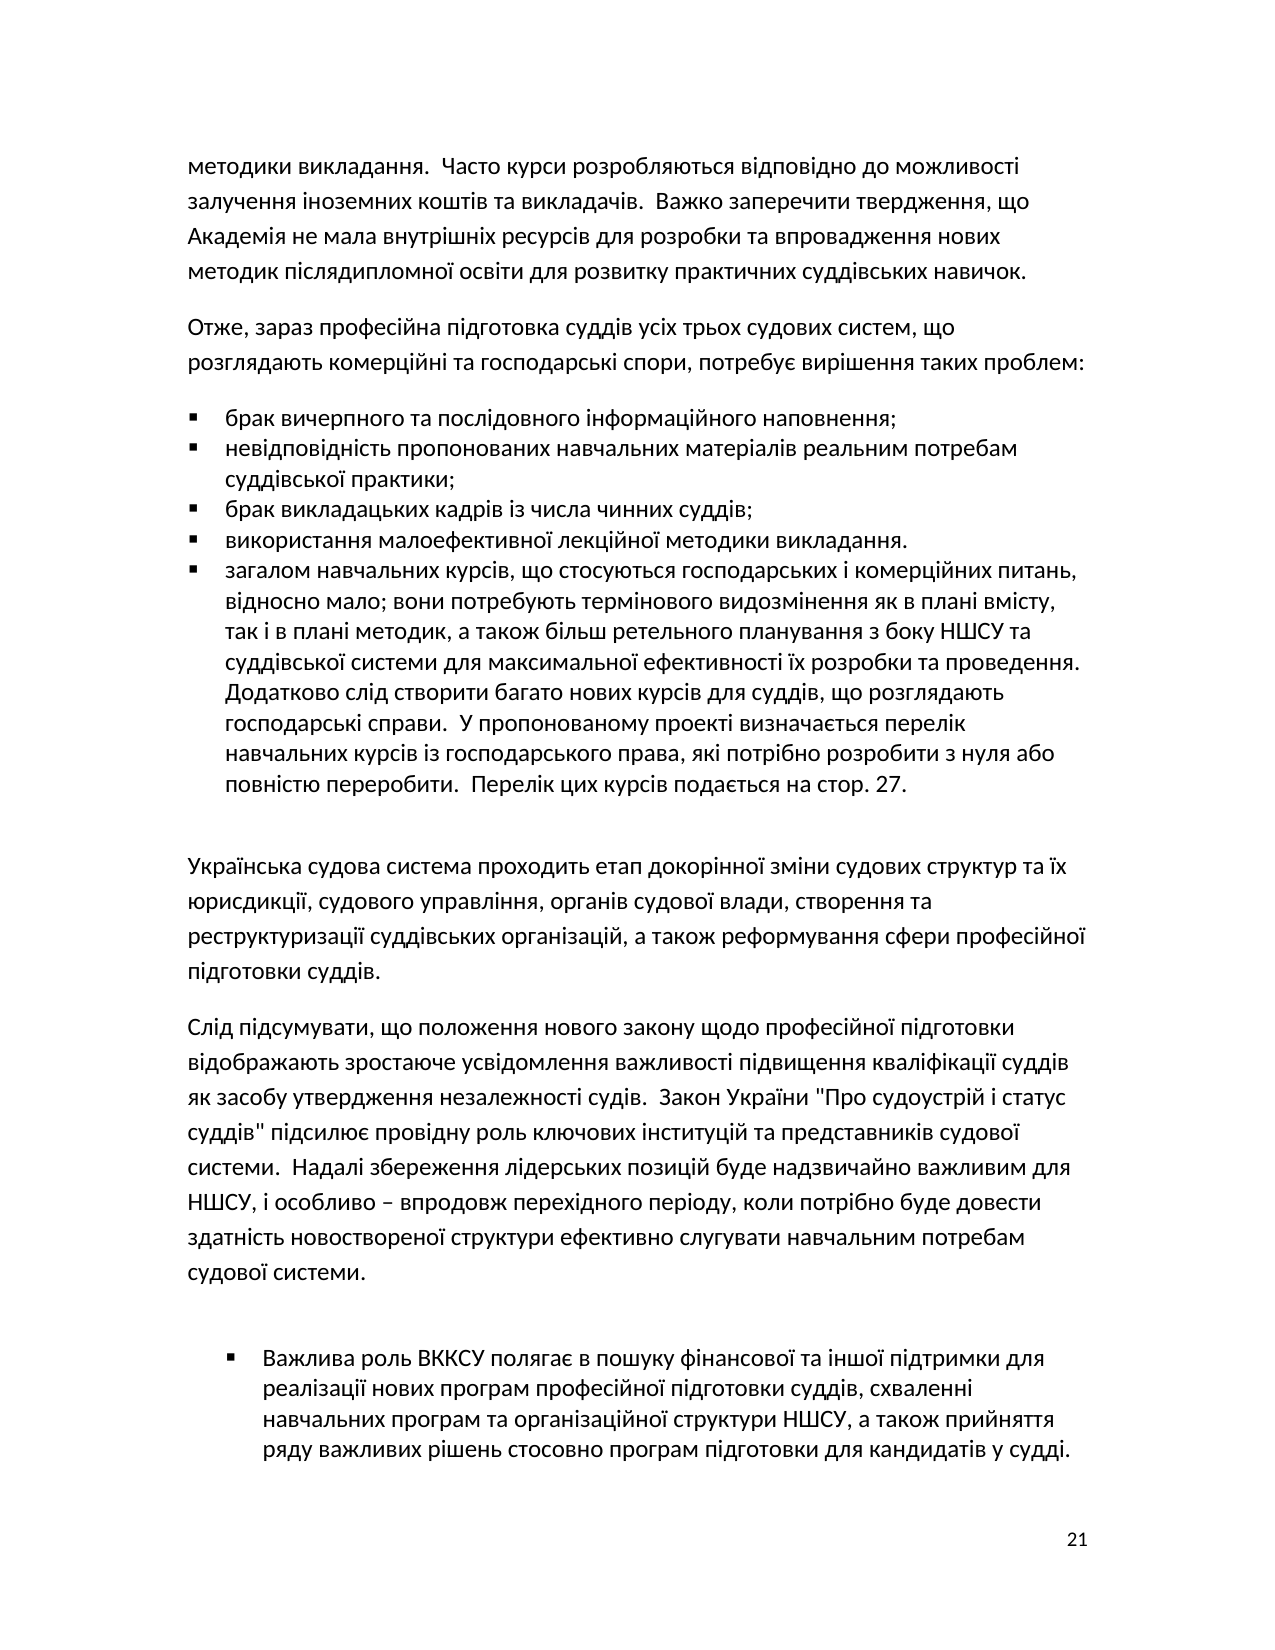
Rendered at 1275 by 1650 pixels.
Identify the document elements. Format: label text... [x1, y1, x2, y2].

list Важлива роль ВККСУ полягає в пошуку фінансової та іншої підтримки для реалізації нових програм професійної підготовки суддів, схваленні навчальних програм та організаційної структури НШСУ, а також прийняття ряду важливих рішень стосовно програм підготовки для кандидатів у судді. [225, 1342, 1088, 1464]
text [187, 150, 1088, 286]
list використання малоефективної лекційної методики викладання. [187, 524, 1088, 554]
list брак викладацьких кадрів із числа чинних суддів; [187, 493, 1088, 524]
text Українська судова система проходить етап докорінної зміни судових структур та їх юрисдикції, судового управління, органів судової влади, створення та реструктуризації суддівських організацій, а також реформування сфери професійної підготовки суддів. [187, 850, 1088, 985]
text Отже, зараз професійна підготовка суддів усіх трьох судових систем, що розглядають комерційні та господарські спори, потребує вирішення таких проблем: [187, 311, 1088, 376]
text Слід підсумувати, що положення нового закону щодо професійної підготовки відображають зростаюче усвідомлення важливості підвищення кваліфікації суддів як засобу утвердження незалежності судів. Закон України "Про судоустрій і статус суддів" підсилює провідну роль ключових інституцій та представників судової системи. Надалі збереження лідерських позицій буде надзвичайно важливим для НШСУ, і особливо – впродовж перехідного періоду, коли потрібно буде довести здатність новоствореної структури ефективно слугувати навчальним потребам судової системи. [187, 1011, 1088, 1286]
list невідповідність пропонованих навчальних матеріалів реальним потребам суддівської практики; [187, 432, 1088, 493]
list загалом навчальних курсів, що стосуються господарських і комерційних питань, відносно мало; вони потребують термінового видозмінення як в плані вмісту, так і в плані методик, а також більш ретельного планування з боку НШСУ та суддівської системи для максимальної ефективності їх розробки та проведення. Додатково слід створити багато нових курсів для суддів, що розглядають господарські справи. У пропонованому проекті визначається перелік навчальних курсів із господарського права, які потрібно розробити з нуля або повністю переробити. Перелік цих курсів подається на стор. 27. [187, 554, 1088, 798]
list брак вичерпного та послідовного інформаційного наповнення; [187, 402, 1088, 432]
